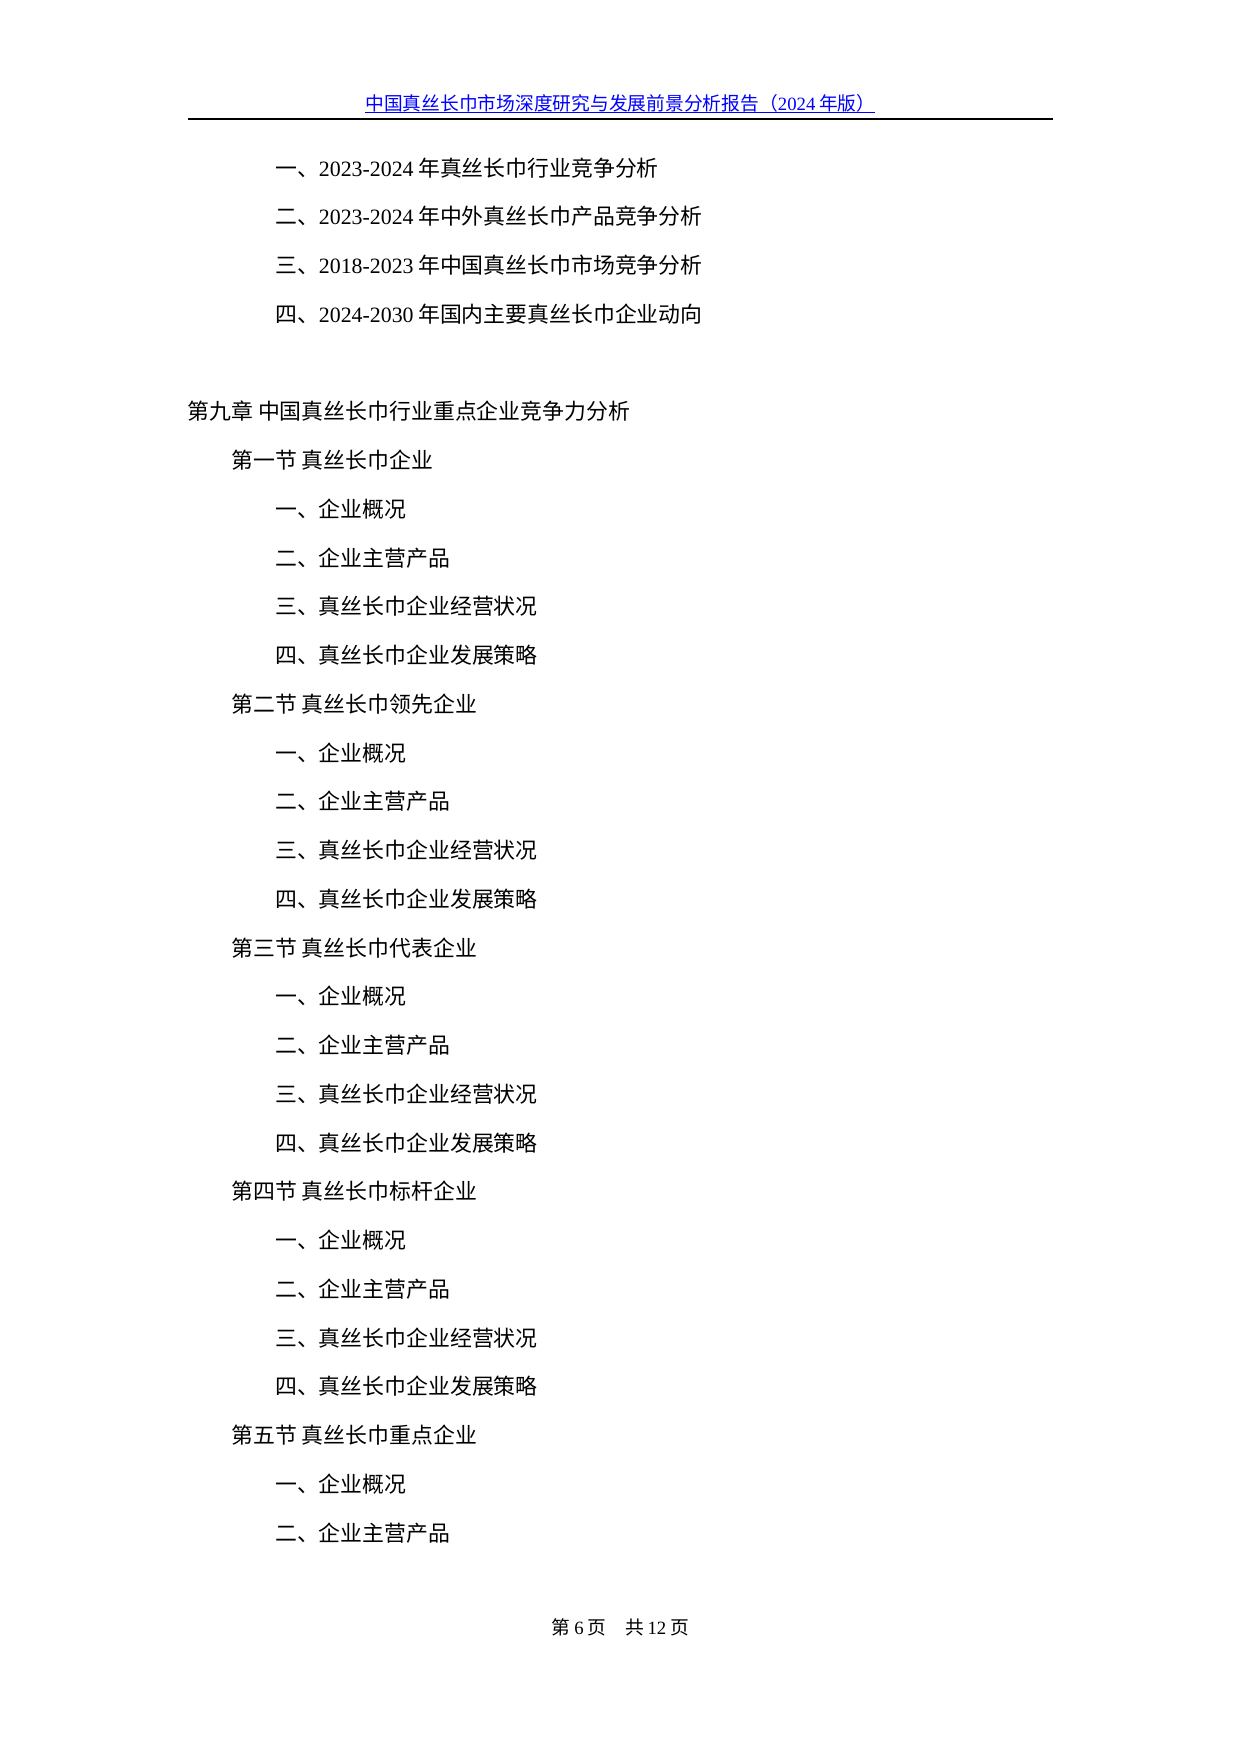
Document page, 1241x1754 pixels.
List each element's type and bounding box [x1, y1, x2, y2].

text [187, 150, 1053, 1548]
